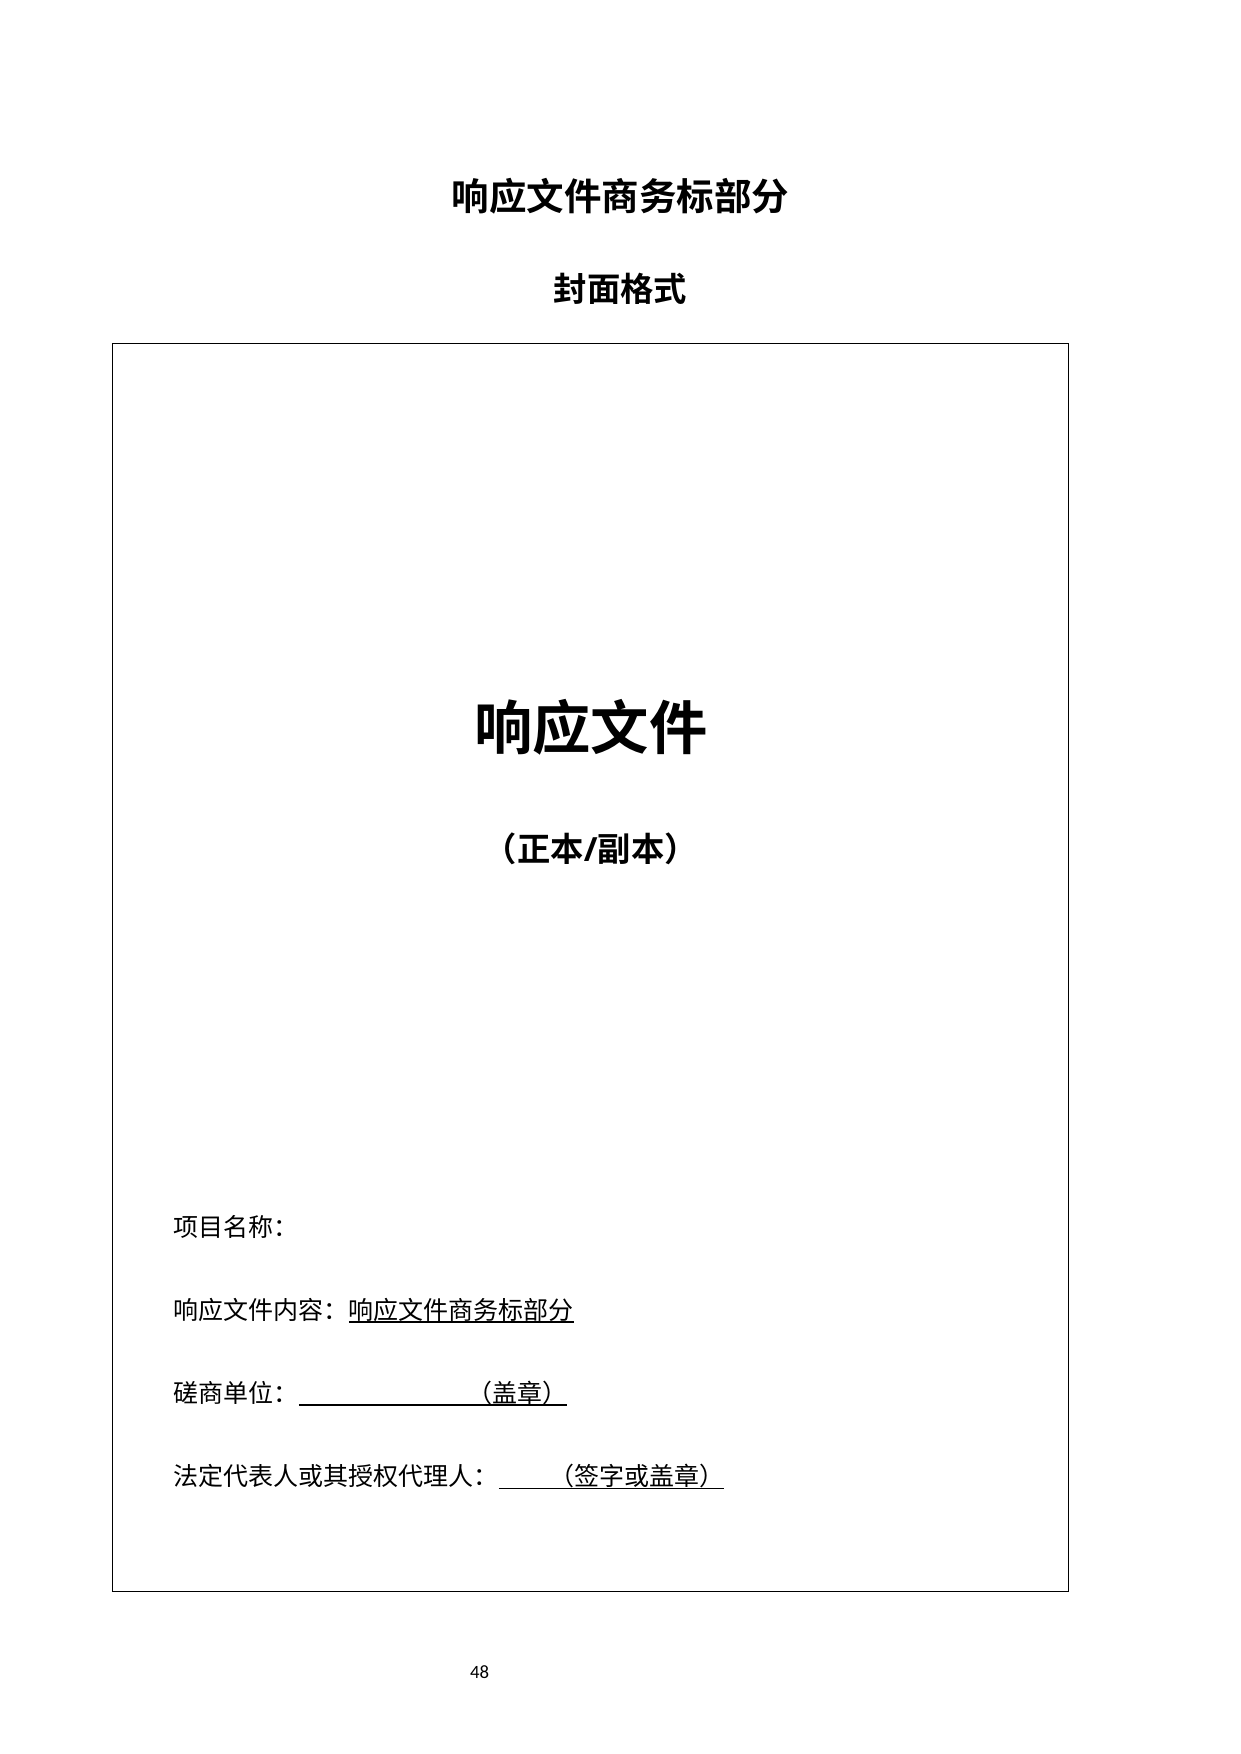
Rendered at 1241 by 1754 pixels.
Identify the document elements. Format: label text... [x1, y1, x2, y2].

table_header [113, 344, 1068, 1591]
subtitle 封面格式 [112, 254, 1128, 319]
subtitle 响应文件商务标部分 [112, 162, 1128, 227]
